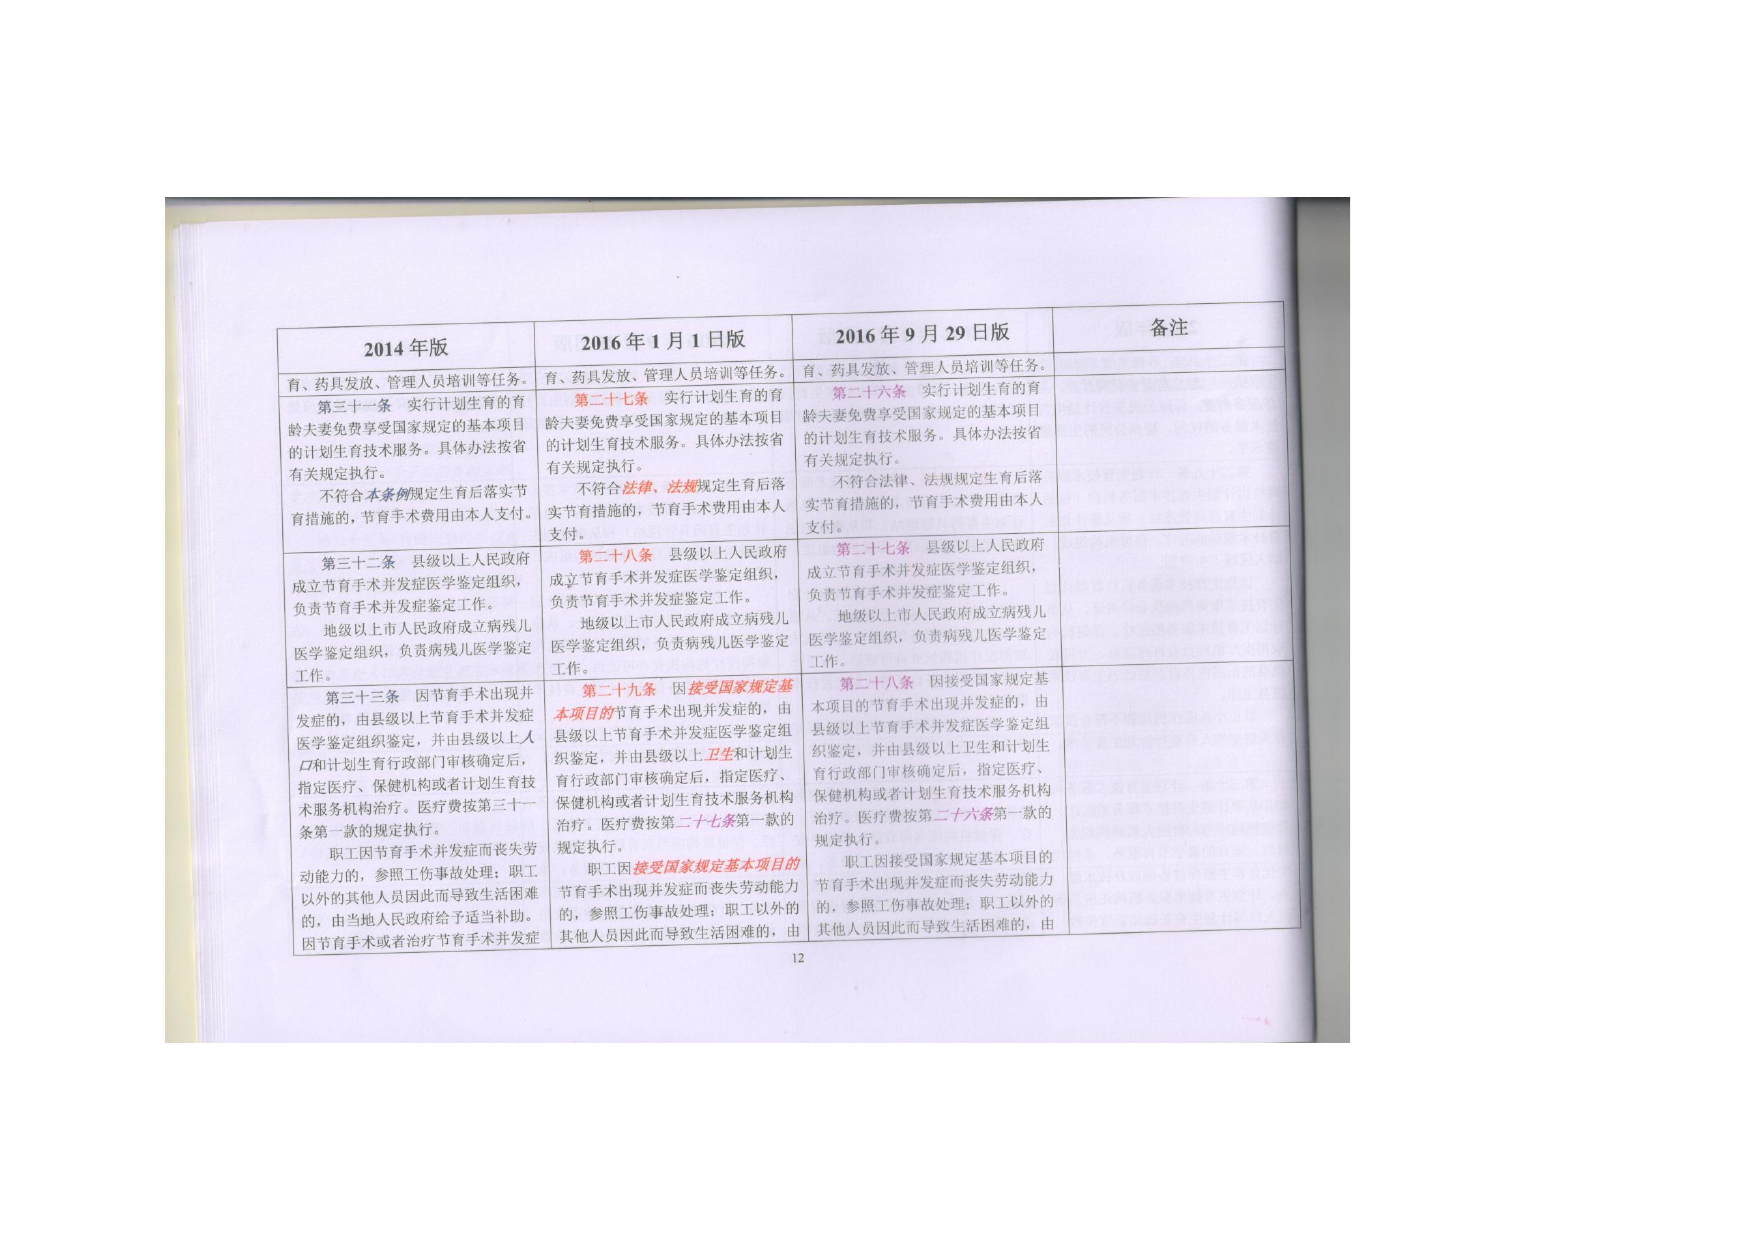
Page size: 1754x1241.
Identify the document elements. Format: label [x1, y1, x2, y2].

picture [150, 197, 1351, 1043]
